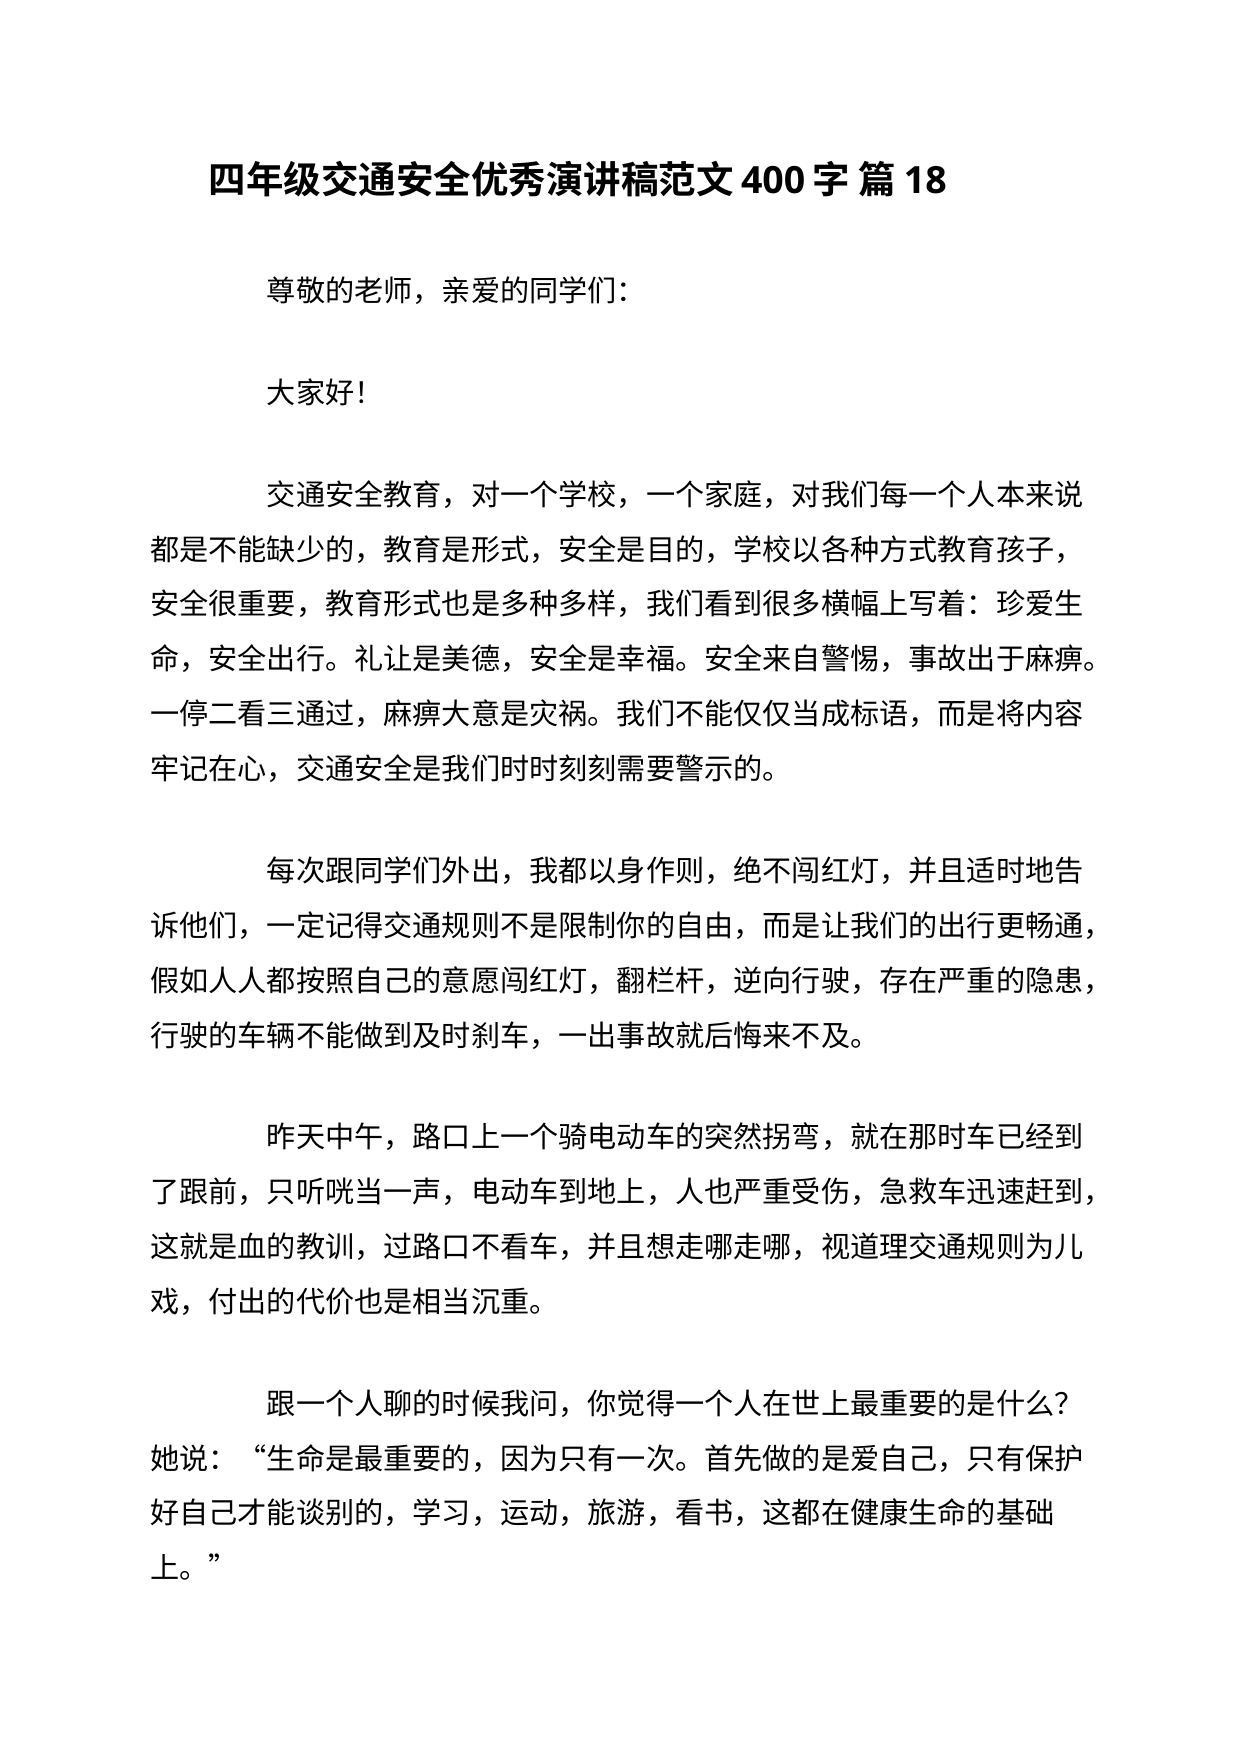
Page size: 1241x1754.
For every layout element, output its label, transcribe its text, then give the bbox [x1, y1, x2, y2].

text 大家好！ [150, 369, 1090, 412]
text 昨天中午，路口上一个骑电动车的突然拐弯，就在那时车已经到了跟前，只听咣当一声，电动车到地上，人也严重受伤，急救车迅速赶到，这就是血的教训，过路口不看车，并且想走哪走哪，视道理交通规则为儿戏，付出的代价也是相当沉重。 [150, 1114, 1090, 1321]
text 尊敬的老师，亲爱的同学们： [150, 268, 1090, 310]
text 交通安全教育，对一个学校，一个家庭，对我们每一个人本来说都是不能缺少的，教育是形式，安全是目的，学校以各种方式教育孩子，安全很重要，教育形式也是多种多样，我们看到很多横幅上写着：珍爱生命，安全出行。礼让是美德，安全是幸福。安全来自警惕，事故出于麻痹。一停二看三通过，麻痹大意是灾祸。我们不能仅仅当成标语，而是将内容牢记在心，交通安全是我们时时刻刻需要警示的。 [150, 471, 1090, 788]
text 跟一个人聊的时候我问，你觉得一个人在世上最重要的是什么？她说：“生命是最重要的，因为只有一次。首先做的是爱自己，只有保护好自己才能谈别的，学习，运动，旅游，看书，这都在健康生命的基础上。” [150, 1380, 1090, 1587]
text 每次跟同学们外出，我都以身作则，绝不闯红灯，并且适时地告诉他们，一定记得交通规则不是限制你的自由，而是让我们的出行更畅通，假如人人都按照自己的意愿闯红灯，翻栏杆，逆向行驶，存在严重的隐患，行驶的车辆不能做到及时刹车，一出事故就后悔来不及。 [150, 847, 1090, 1054]
text 四年级交通安全优秀演讲稿范文400字 篇18 [150, 150, 1090, 204]
